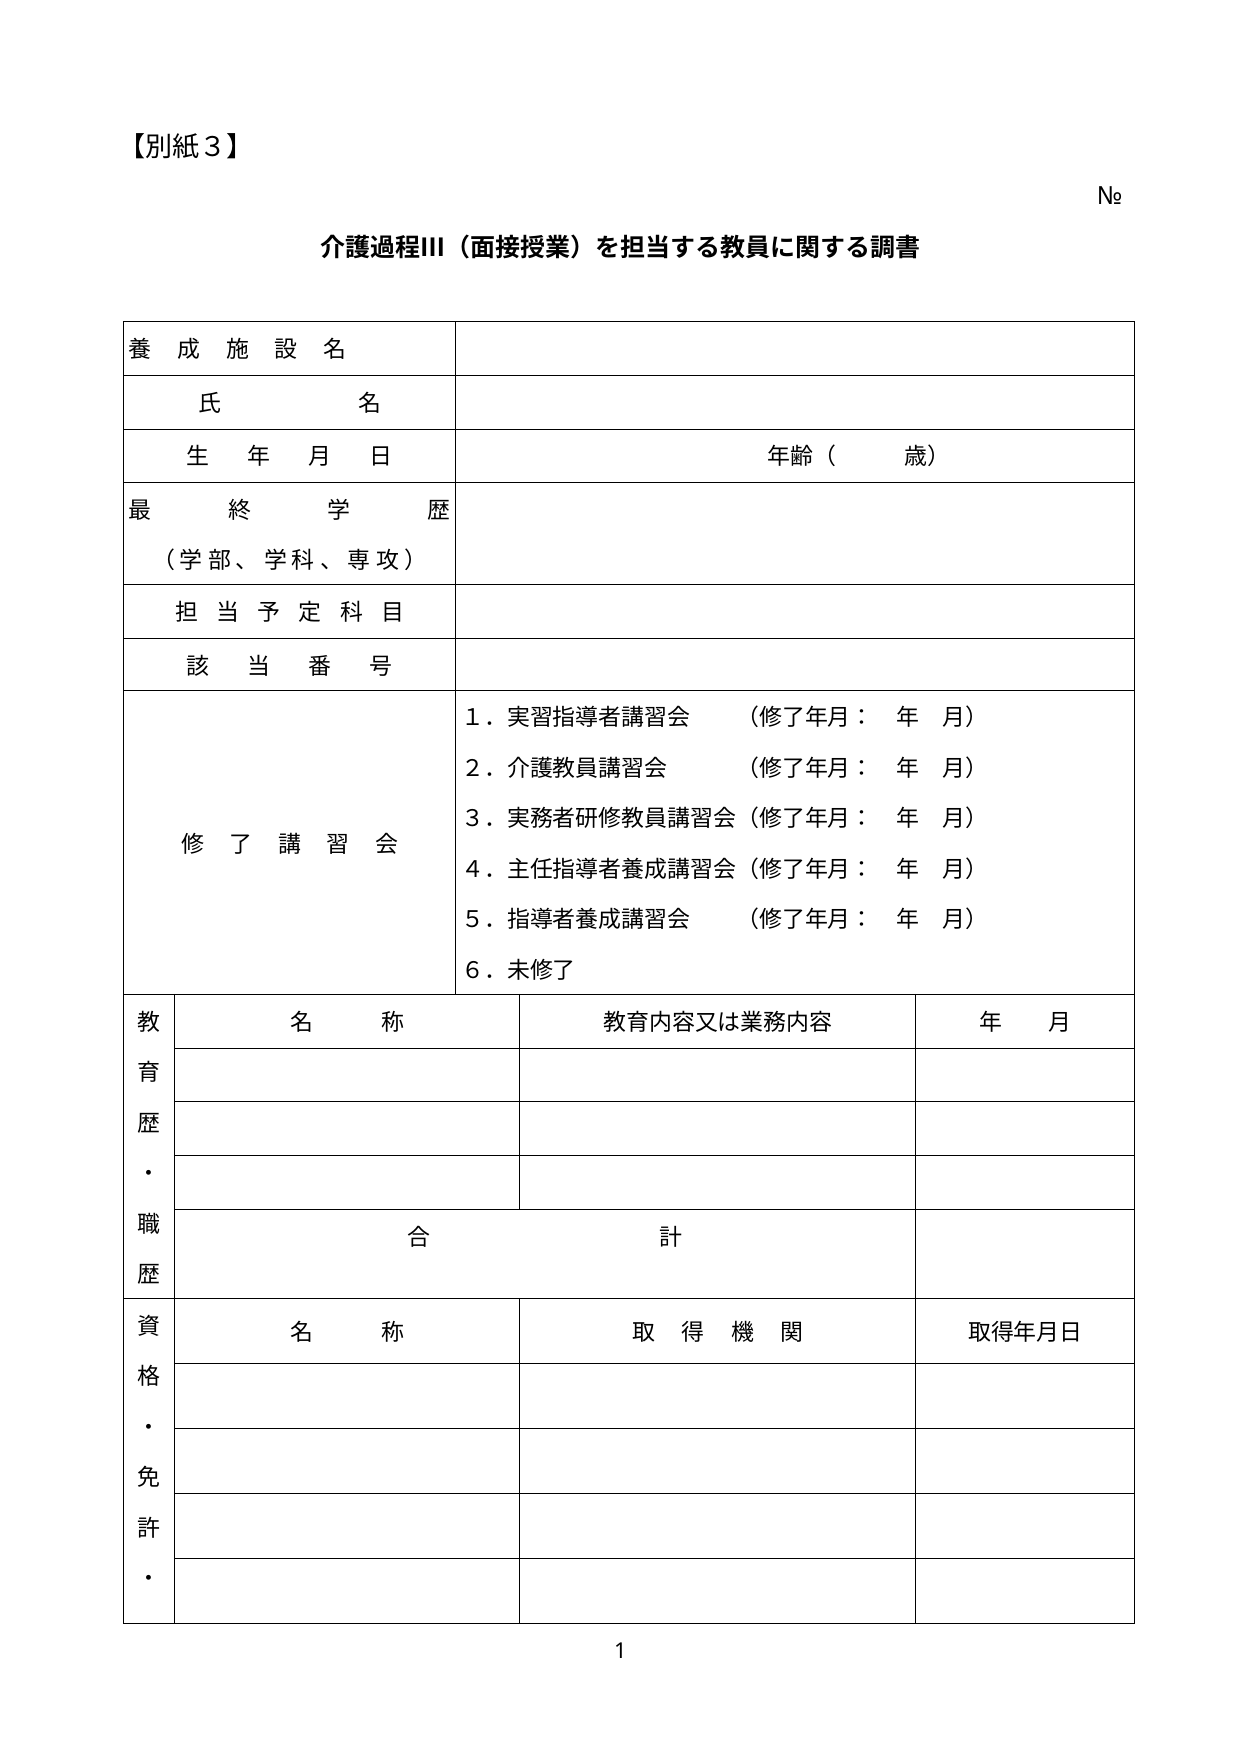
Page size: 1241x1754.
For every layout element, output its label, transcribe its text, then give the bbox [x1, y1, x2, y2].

table_header 養成施設名 [124, 322, 455, 375]
table_cell 年齢（ 歳） [456, 430, 1134, 482]
table_cell 該当番号 [124, 639, 455, 689]
table_cell [175, 1049, 519, 1101]
table_cell [916, 1494, 1134, 1558]
table_cell [916, 1156, 1134, 1209]
table_cell 担当予定科目 [124, 585, 455, 638]
table_cell [456, 483, 1134, 584]
table_header [456, 322, 1134, 375]
table_cell １．実習指導者講習会 （修了年月： 年 月） ２．介護教員講習会 （修了年月： 年 月） ３．実務者研修教員講習会（修了年月： 年 月） ４．主任指導者養成講習会（修了年月： 年 月） ５．指導者養成講習会 （修了年月： 年 月） ６．未修了 [456, 691, 1134, 994]
table_cell 年 月 [916, 995, 1134, 1047]
text № [118, 169, 1122, 220]
table_cell [175, 1364, 519, 1428]
table_cell [175, 1156, 519, 1209]
table_cell 氏名 [124, 376, 455, 428]
table_cell 資 格 ・ 免 許 ・ 学 位 [124, 1299, 174, 1623]
table_cell [175, 1494, 519, 1558]
table_cell 生年月日 [124, 430, 455, 482]
table_cell 取得機関 [520, 1299, 915, 1363]
table_cell [456, 376, 1134, 428]
table_cell [916, 1210, 1134, 1298]
table_cell [456, 639, 1134, 689]
table_cell [175, 1429, 519, 1493]
table_cell [520, 1102, 915, 1155]
table_cell [175, 1559, 519, 1623]
table_cell [456, 585, 1134, 638]
table_cell [916, 1102, 1134, 1155]
table_cell [520, 1494, 915, 1558]
table_cell 教育内容又は業務内容 [520, 995, 915, 1047]
table_cell [520, 1559, 915, 1623]
text 介護過程Ⅲ（面接授業）を担当する教員に関する調書 [118, 220, 1122, 270]
table_cell [175, 1102, 519, 1155]
table_cell 名 称 [175, 1299, 519, 1363]
table_cell [520, 1156, 915, 1209]
table_cell 最終学歴 （学部、学科、専攻） [124, 483, 455, 584]
table_cell [916, 1559, 1134, 1623]
table_cell 合 計 [175, 1210, 915, 1298]
table_cell [520, 1364, 915, 1428]
table_cell [916, 1049, 1134, 1101]
table_cell 取得年月日 [916, 1299, 1134, 1363]
text 【別紙３】 [118, 119, 1122, 169]
table_cell 名 称 [175, 995, 519, 1047]
table_cell 修了講習会 [124, 691, 455, 994]
table_cell [520, 1049, 915, 1101]
table_cell 教 育 歴 ・ 職 歴 [124, 995, 174, 1298]
table_cell [916, 1429, 1134, 1493]
table_cell [520, 1429, 915, 1493]
table_cell [916, 1364, 1134, 1428]
